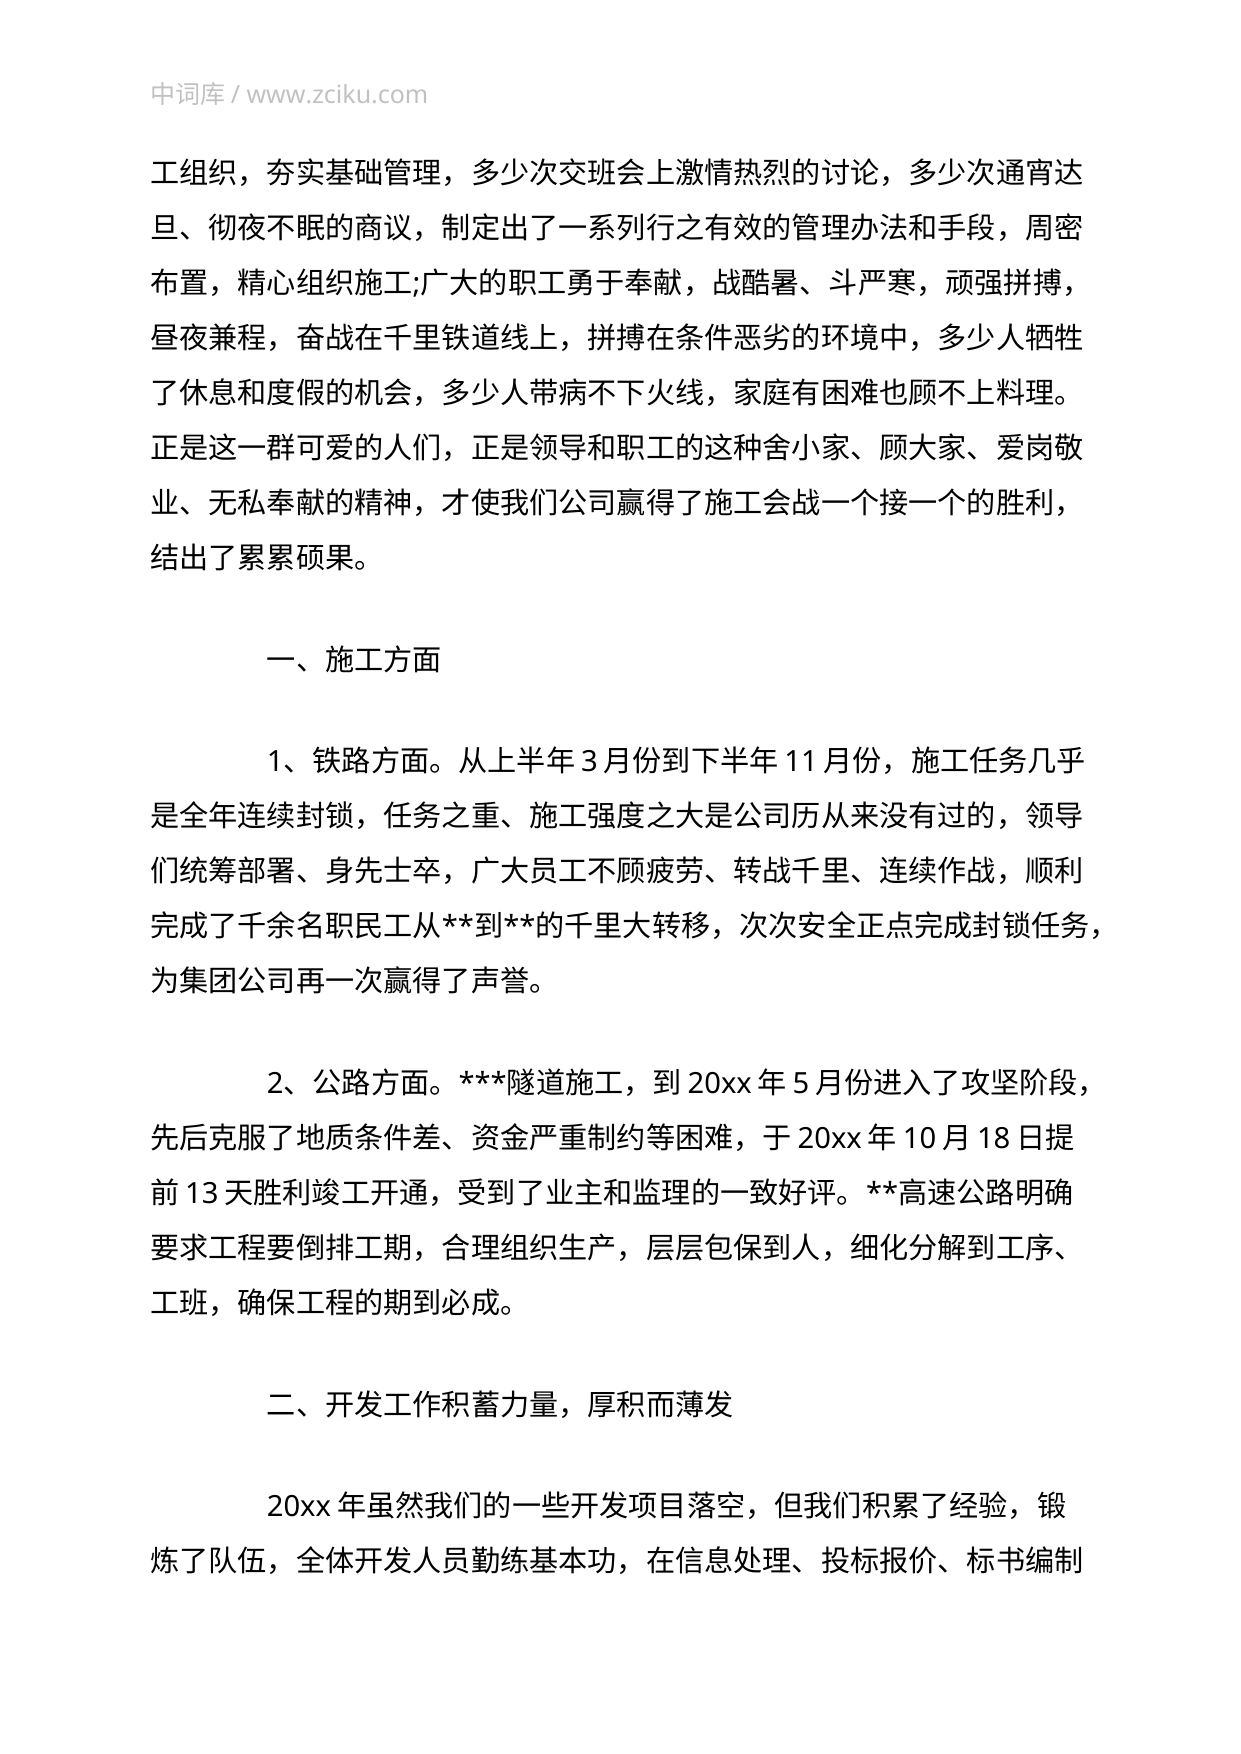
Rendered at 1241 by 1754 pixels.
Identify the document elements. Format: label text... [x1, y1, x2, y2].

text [150, 150, 1090, 577]
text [150, 1483, 1090, 1580]
text 二、开发工作积蓄力量，厚积而薄发 [150, 1381, 1090, 1423]
text 一、施工方面 [150, 636, 1090, 678]
text 2、公路方面。***隧道施工，到20xx年5月份进入了攻坚阶段，先后克服了地质条件差、资金严重制约等困难，于20xx年10月18日提前13天胜利竣工开通，受到了业主和监理的一致好评。**高速公路明确要求工程要倒排工期，合理组织生产，层层包保到人，细化分解到工序、工班，确保工程的期到必成。 [150, 1059, 1090, 1322]
text 1、铁路方面。从上半年3月份到下半年11月份，施工任务几乎是全年连续封锁，任务之重、施工强度之大是公司历从来没有过的，领导们统筹部署、身先士卒，广大员工不顾疲劳、转战千里、连续作战，顺利完成了千余名职民工从**到**的千里大转移，次次安全正点完成封锁任务，为集团公司再一次赢得了声誉。 [150, 738, 1090, 1000]
